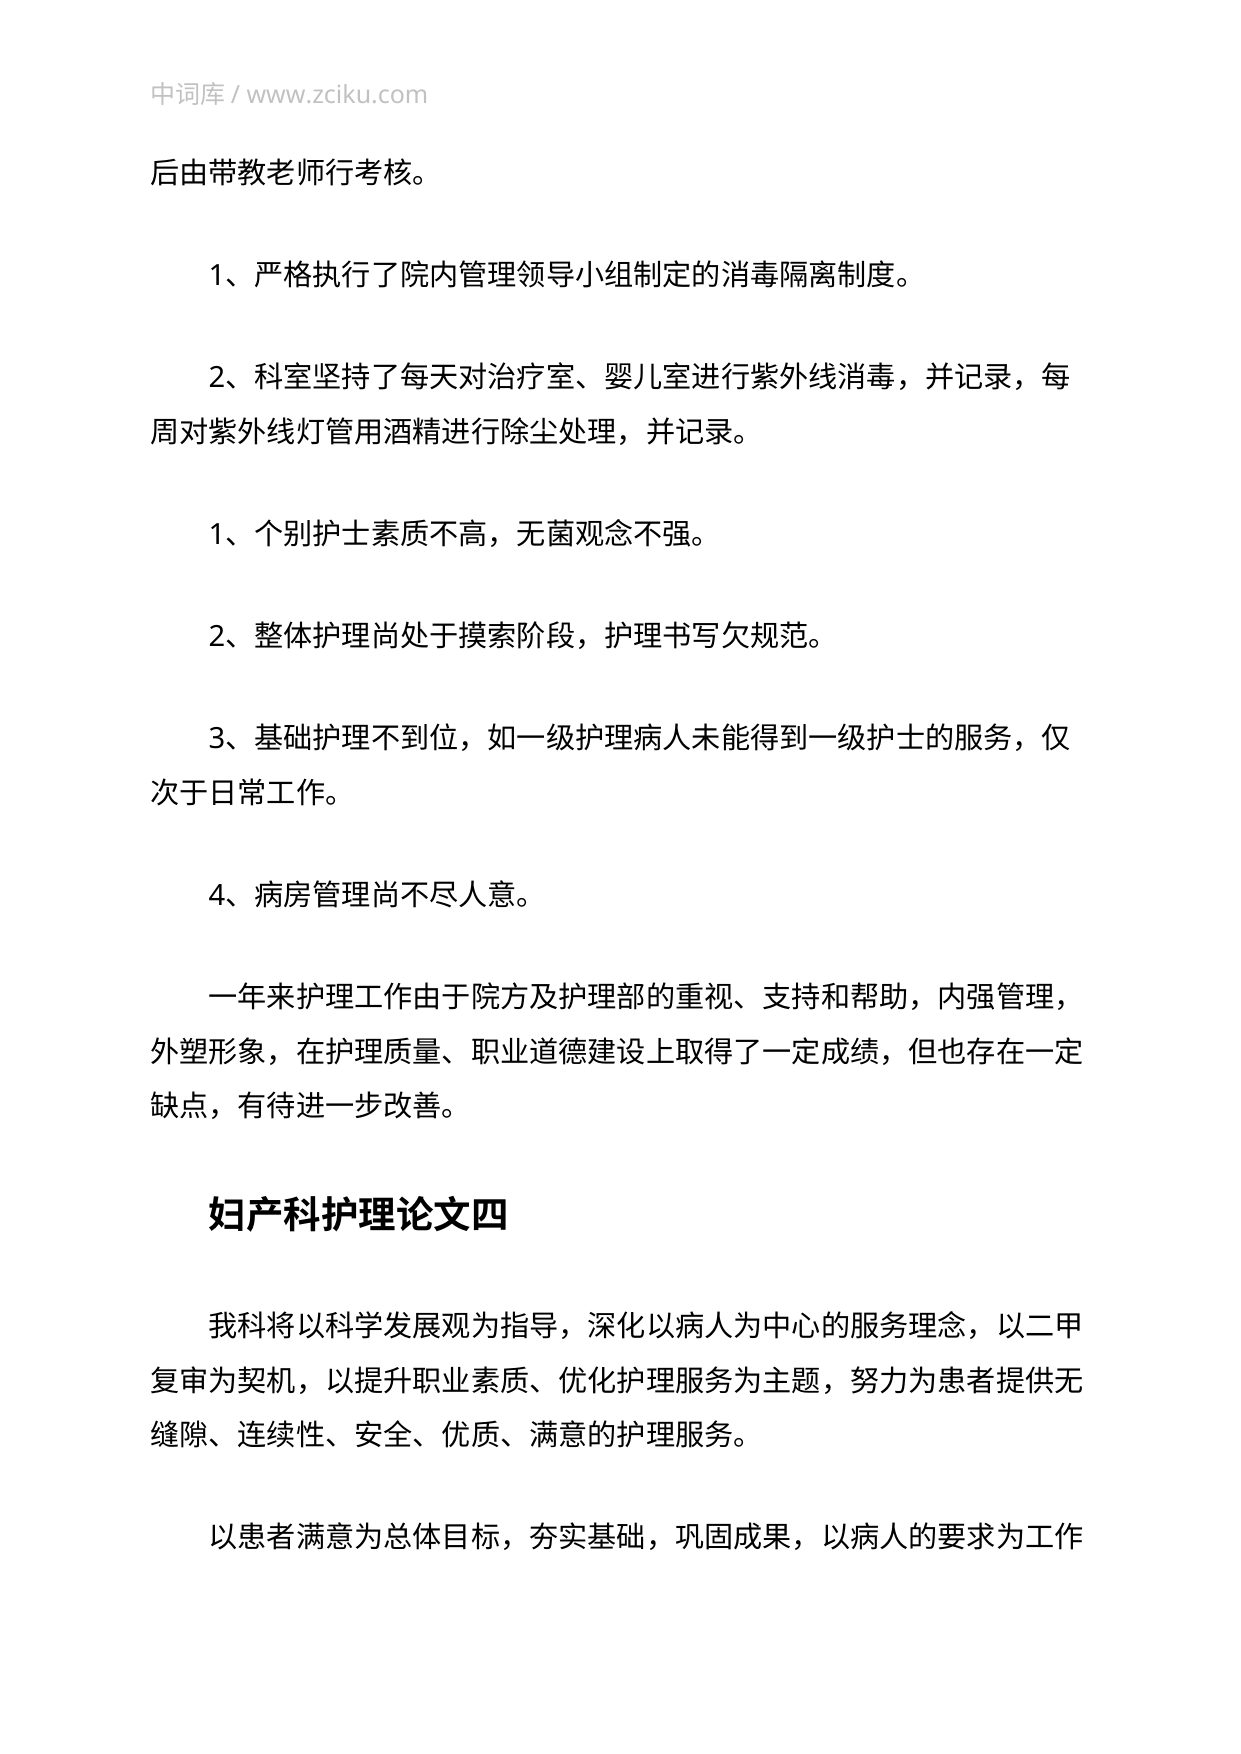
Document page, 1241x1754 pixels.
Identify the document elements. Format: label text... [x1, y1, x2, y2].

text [150, 150, 1090, 192]
text 4、病房管理尚不尽人意。 [150, 871, 1090, 914]
text 妇产科护理论文四 [150, 1185, 1090, 1239]
text 一年来护理工作由于院方及护理部的重视、支持和帮助，内强管理，外塑形象，在护理质量、职业道德建设上取得了一定成绩，但也存在一定缺点，有待进一步改善。 [150, 973, 1090, 1125]
text 2、整体护理尚处于摸索阶段，护理书写欠规范。 [150, 612, 1090, 655]
text 1、个别护士素质不高，无菌观念不强。 [150, 511, 1090, 553]
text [150, 1514, 1090, 1556]
text 3、基础护理不到位，如一级护理病人未能得到一级护士的服务，仅次于日常工作。 [150, 714, 1090, 812]
text 2、科室坚持了每天对治疗室、婴儿室进行紫外线消毒，并记录，每周对紫外线灯管用酒精进行除尘处理，并记录。 [150, 354, 1090, 451]
text 1、严格执行了院内管理领导小组制定的消毒隔离制度。 [150, 252, 1090, 294]
text 我科将以科学发展观为指导，深化以病人为中心的服务理念，以二甲复审为契机，以提升职业素质、优化护理服务为主题，努力为患者提供无缝隙、连续性、安全、优质、满意的护理服务。 [150, 1302, 1090, 1454]
